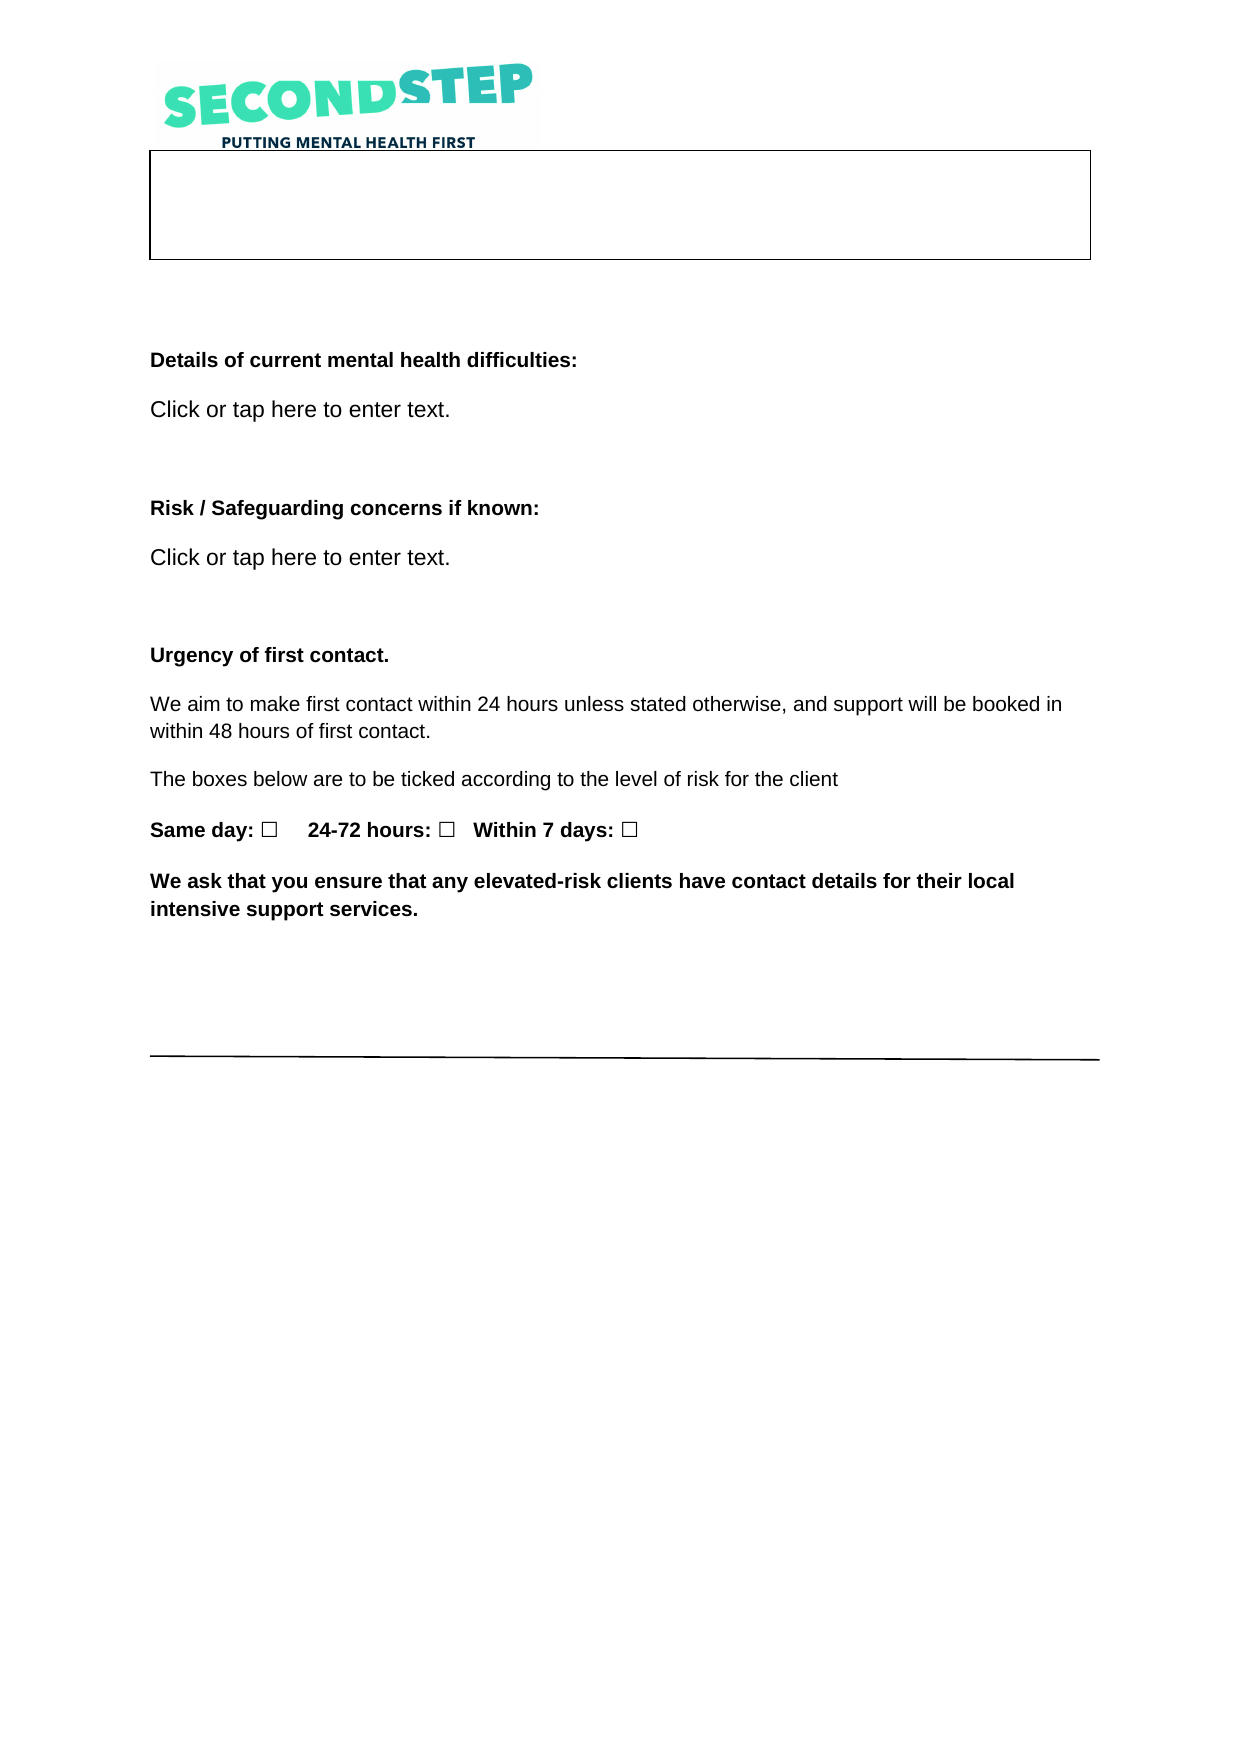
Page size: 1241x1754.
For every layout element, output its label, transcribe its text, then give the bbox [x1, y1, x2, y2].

text The boxes below are to be ticked according to the level of risk for the client [150, 767, 1090, 791]
picture [154, 61, 542, 150]
text Risk / Safeguarding concerns if known: [150, 495, 1090, 519]
text Same day: 24-72 hours: Within 7 days: [150, 816, 1090, 844]
text Urgency of first contact. [150, 643, 1090, 667]
text We aim to make first contact within 24 hours unless stated otherwise, and support will be booked in within 48 hours of first contact. [150, 691, 1090, 743]
text Details of current mental health difficulties: [150, 348, 1090, 372]
text We ask that you ensure that any elevated-risk clients have contact details for their local intensive support services. [150, 869, 1090, 920]
table_header [151, 151, 1090, 258]
